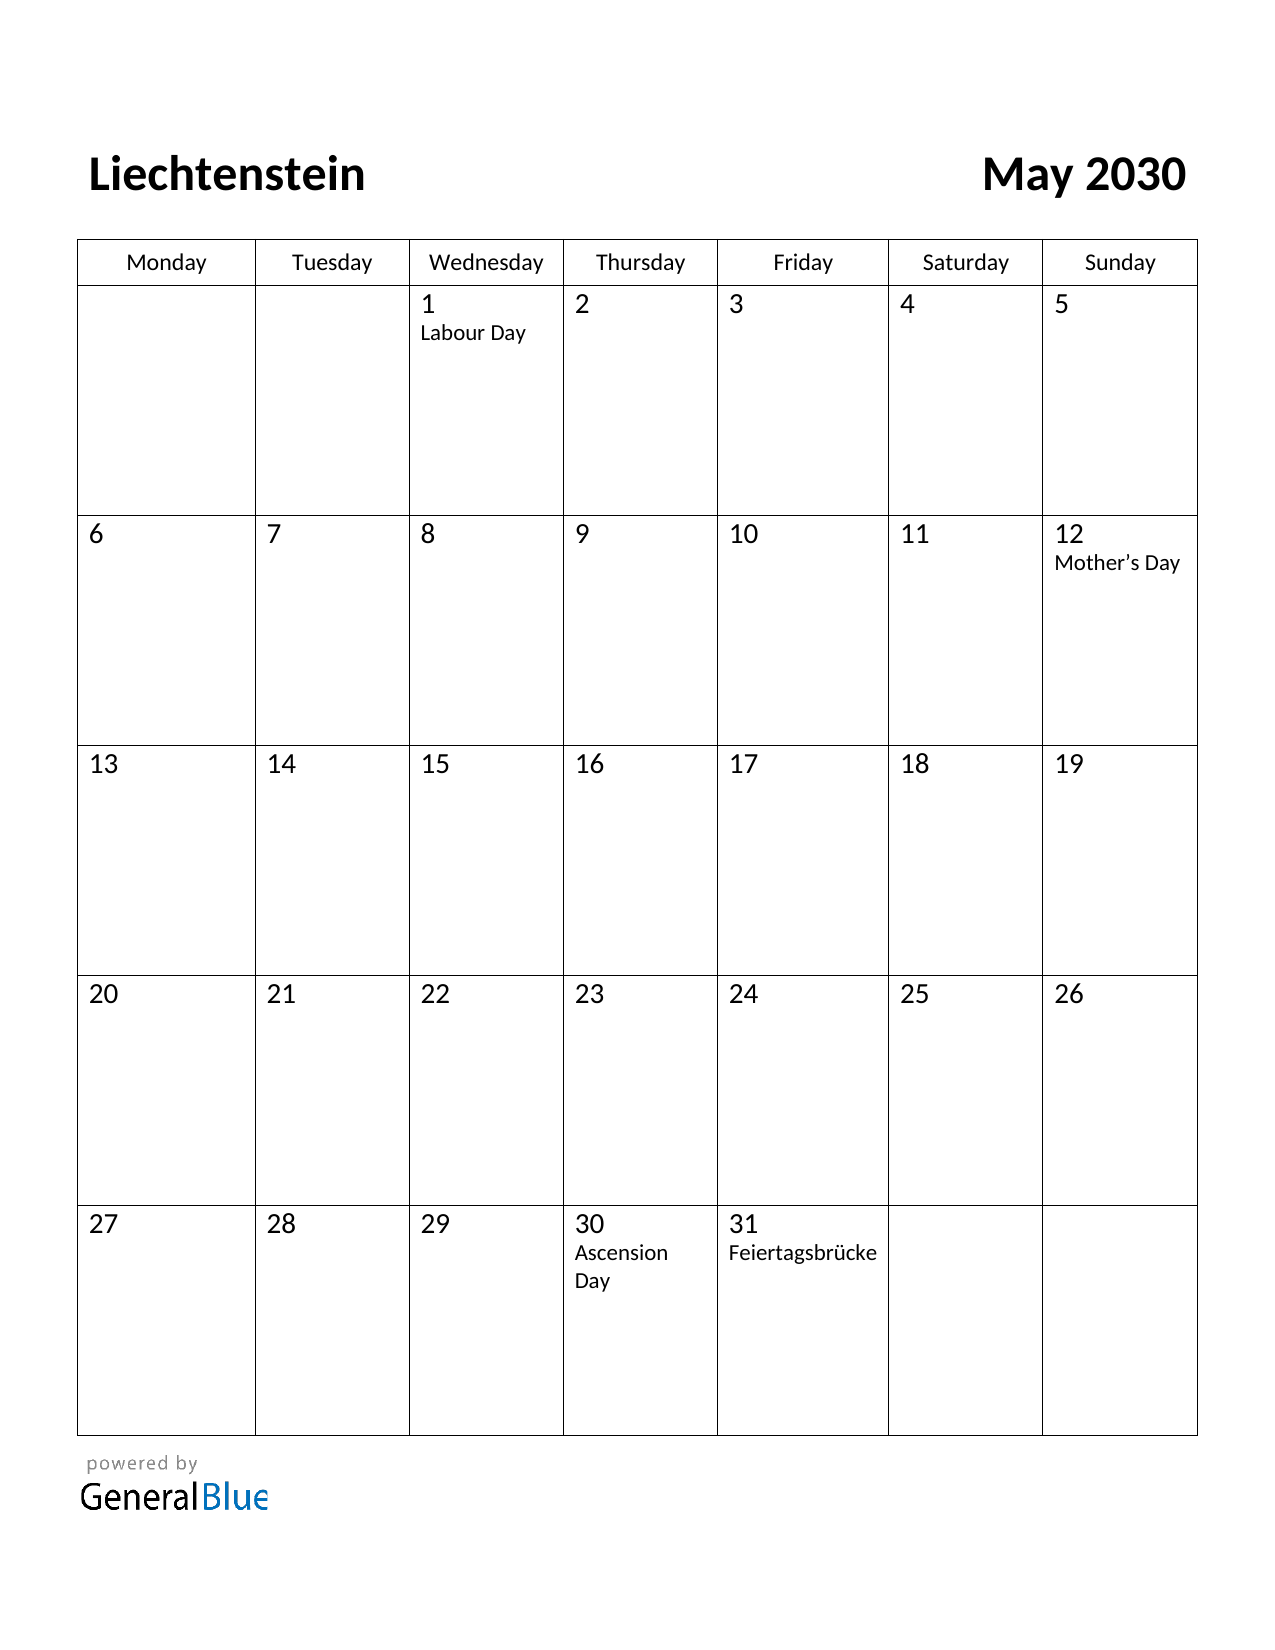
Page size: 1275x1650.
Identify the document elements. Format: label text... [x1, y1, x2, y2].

table_cell 1 [410, 286, 563, 318]
table_cell [718, 778, 888, 974]
table_cell [889, 1008, 1042, 1204]
table_cell [1043, 778, 1197, 974]
table_cell Friday [718, 240, 888, 284]
table_cell 7 [256, 516, 409, 548]
table_cell 4 [889, 286, 1042, 318]
table_cell 15 [410, 746, 563, 778]
table_cell [256, 1238, 409, 1434]
table_cell 31 [718, 1206, 888, 1238]
table_cell [256, 1008, 409, 1204]
table_cell [889, 318, 1042, 514]
table_cell 27 [78, 1206, 255, 1238]
table_cell 5 [1043, 286, 1197, 318]
table_cell 11 [889, 516, 1042, 548]
table_cell Wednesday [410, 240, 563, 284]
table_cell [1043, 1206, 1197, 1238]
table_cell 14 [256, 746, 409, 778]
table_cell [78, 778, 255, 974]
table_cell 19 [1043, 746, 1197, 778]
table_cell [889, 548, 1042, 744]
table_cell 13 [78, 746, 255, 778]
table_cell 8 [410, 516, 563, 548]
table_cell Thursday [564, 240, 717, 284]
table_header May 2030 [563, 105, 1198, 239]
table_cell Saturday [889, 240, 1042, 284]
table_cell [889, 778, 1042, 974]
table_cell [889, 1206, 1042, 1238]
table_cell [78, 548, 255, 744]
table_cell 20 [78, 976, 255, 1008]
table_cell [564, 778, 717, 974]
table_cell 3 [718, 286, 888, 318]
table_cell [718, 1008, 888, 1204]
table_cell [889, 1238, 1042, 1434]
table_cell 23 [564, 976, 717, 1008]
table_cell Ascension Day [564, 1238, 717, 1434]
table_cell [1043, 1008, 1197, 1204]
table_cell 9 [564, 516, 717, 548]
table_cell [78, 286, 255, 318]
table_cell 25 [889, 976, 1042, 1008]
table_cell [410, 1008, 563, 1204]
table_cell 26 [1043, 976, 1197, 1008]
table_cell 24 [718, 976, 888, 1008]
table_cell [718, 318, 888, 514]
table_cell Feiertagsbrücke [718, 1238, 888, 1434]
table_cell [1043, 1238, 1197, 1434]
table_cell Labour Day [410, 318, 563, 514]
table_cell Mother’s Day [1043, 548, 1197, 744]
table_cell [410, 1238, 563, 1434]
table_cell [256, 318, 409, 514]
table_cell 28 [256, 1206, 409, 1238]
table_cell [256, 778, 409, 974]
table_cell [256, 286, 409, 318]
table_cell [78, 1008, 255, 1204]
table_cell [78, 318, 255, 514]
table_cell Tuesday [256, 240, 409, 284]
table_cell 18 [889, 746, 1042, 778]
table_cell 6 [78, 516, 255, 548]
table_cell 16 [564, 746, 717, 778]
table_cell [78, 1238, 255, 1434]
table_cell 17 [718, 746, 888, 778]
table_cell [410, 778, 563, 974]
table_cell Sunday [1043, 240, 1197, 284]
picture [79, 1452, 268, 1515]
table_cell [564, 318, 717, 514]
table_cell [410, 548, 563, 744]
table_cell 29 [410, 1206, 563, 1238]
table_cell [256, 548, 409, 744]
table_header Liechtenstein [78, 105, 563, 239]
table_cell 30 [564, 1206, 717, 1238]
table_cell [564, 1008, 717, 1204]
table_cell 10 [718, 516, 888, 548]
table_cell 2 [564, 286, 717, 318]
table_cell 22 [410, 976, 563, 1008]
table_cell 12 [1043, 516, 1197, 548]
table_cell [1043, 318, 1197, 514]
table_cell [718, 548, 888, 744]
table_cell [564, 548, 717, 744]
table_cell Monday [78, 240, 255, 284]
table_cell 21 [256, 976, 409, 1008]
table_cell [78, 1436, 1198, 1534]
